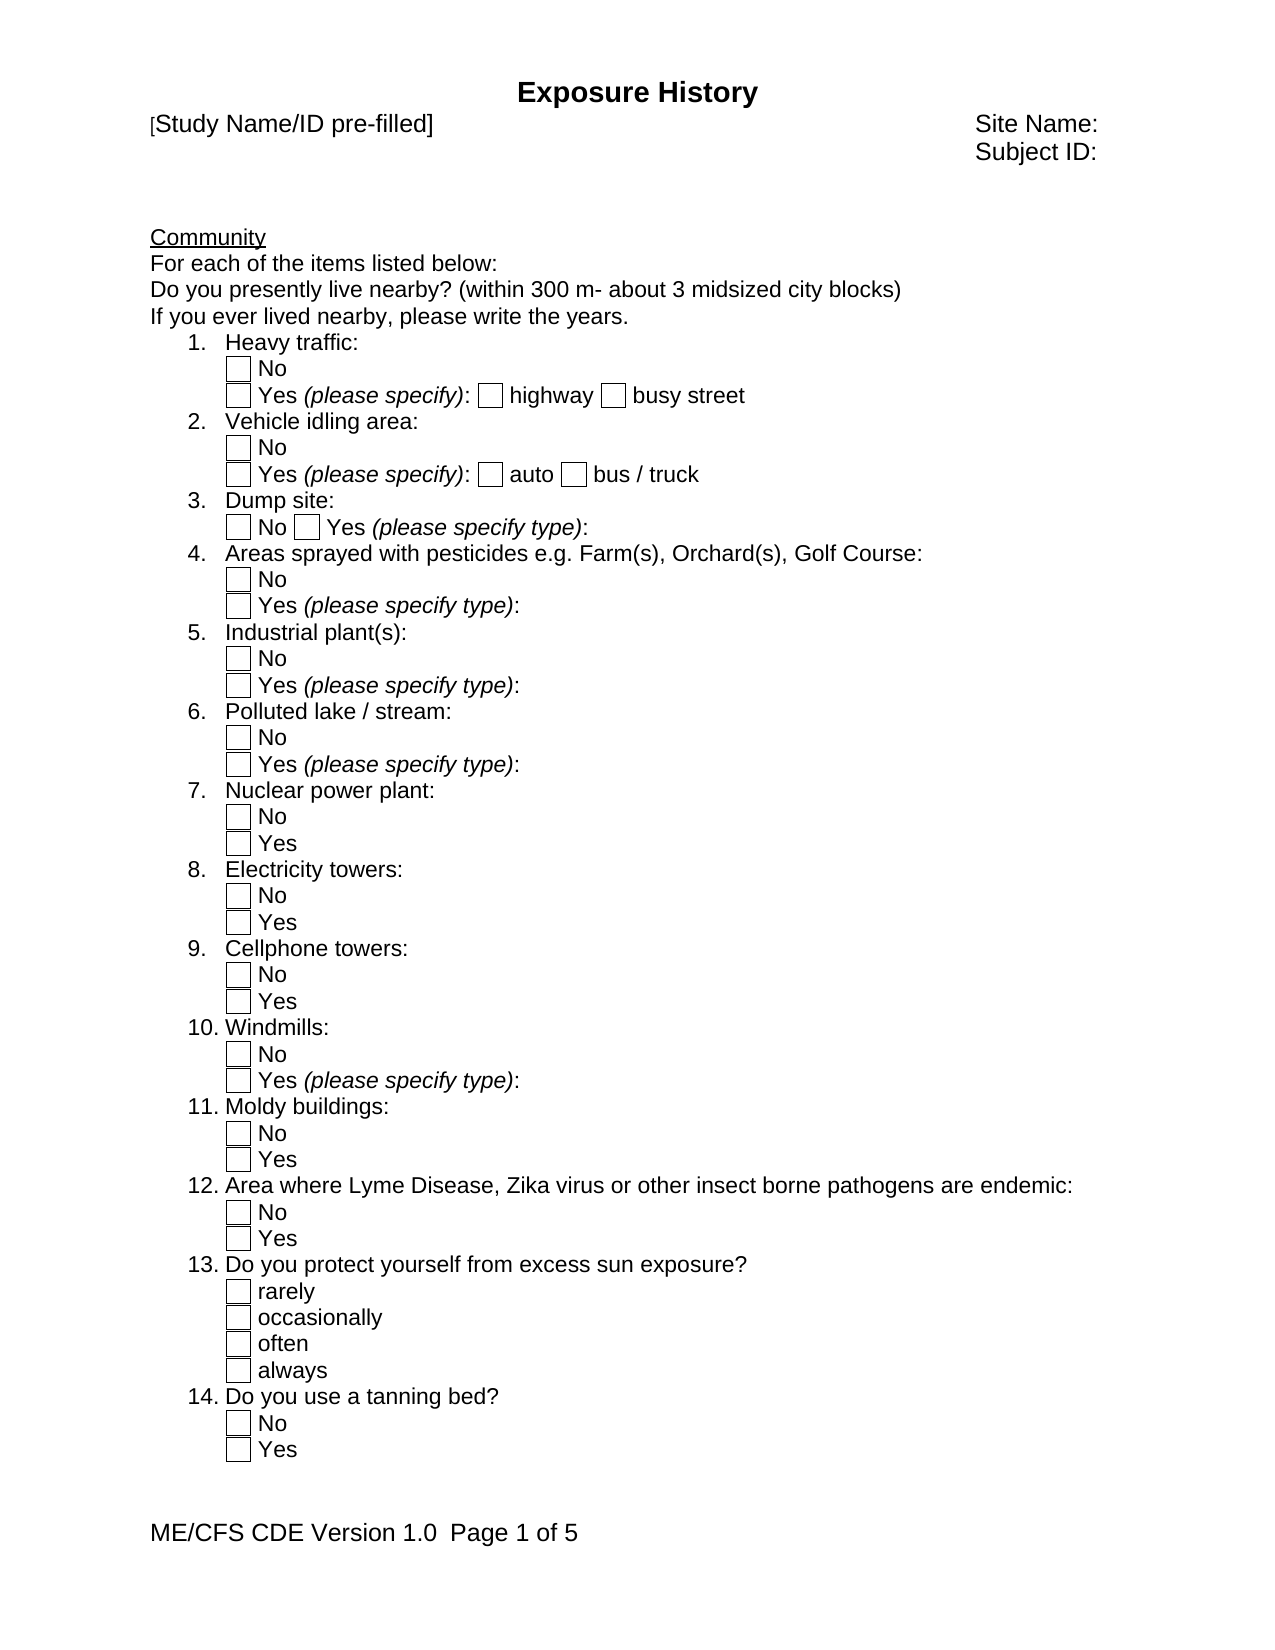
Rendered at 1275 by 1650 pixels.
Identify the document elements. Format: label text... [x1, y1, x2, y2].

list No [225, 355, 1125, 382]
list Areas sprayed with pesticides e.g. Farm(s), Orchard(s), Golf Course: [187, 540, 1125, 566]
list Dump site: [187, 487, 1125, 513]
list Industrial plant(s): [187, 619, 1125, 645]
list No [227, 1042, 250, 1066]
text Community [150, 223, 1125, 250]
list Nuclear power plant: [187, 777, 1125, 803]
list occasionally [225, 1304, 1125, 1330]
list Yes [225, 1225, 1125, 1251]
list rarely [225, 1278, 1125, 1304]
list Yes (please specify): auto bus / truck [225, 461, 1125, 487]
list No [225, 645, 1125, 672]
list Do you protect yourself from excess sun exposure? [187, 1251, 1125, 1278]
list often [225, 1330, 1125, 1357]
list Vehicle idling area: [187, 408, 1125, 434]
list Electricity towers: [187, 856, 1125, 882]
list No [225, 724, 1125, 751]
list Yes [225, 988, 1125, 1014]
list No [251, 1041, 1125, 1067]
list Windmills: [187, 1014, 1125, 1041]
list Heavy traffic: [187, 329, 1125, 355]
list No [225, 1199, 1125, 1225]
list No [225, 803, 1125, 830]
list No [225, 566, 1125, 592]
text For each of the items listed below: [150, 250, 1125, 276]
list No [225, 1409, 1125, 1436]
list Yes (please specify type): [225, 751, 1125, 777]
text If you ever lived nearby, please write the years. [150, 303, 1125, 329]
list Yes [225, 1436, 1125, 1462]
list Yes [225, 1146, 1125, 1172]
list No Yes (please specify type): [225, 513, 1125, 540]
list always [225, 1357, 1125, 1383]
list Yes (please specify type): [225, 1067, 1125, 1093]
list Cellphone towers: [187, 935, 1125, 961]
list Yes [225, 909, 1125, 935]
list Area where Lyme Disease, Zika virus or other insect borne pathogens are endemic: [187, 1172, 1125, 1199]
list Yes (please specify): highway busy street [225, 382, 1125, 408]
list Polluted lake / stream: [187, 698, 1125, 724]
list No [225, 1119, 1125, 1146]
list Do you use a tanning bed? [187, 1383, 1125, 1409]
text Do you presently live nearby? (within 300 m- about 3 midsized city blocks) [150, 276, 1125, 303]
list Yes (please specify type): [225, 592, 1125, 619]
list No [225, 961, 1125, 988]
list No [225, 434, 1125, 461]
list No [225, 882, 1125, 909]
list Moldy buildings: [187, 1093, 1125, 1119]
list Yes (please specify type): [225, 672, 1125, 698]
list Yes [225, 830, 1125, 856]
